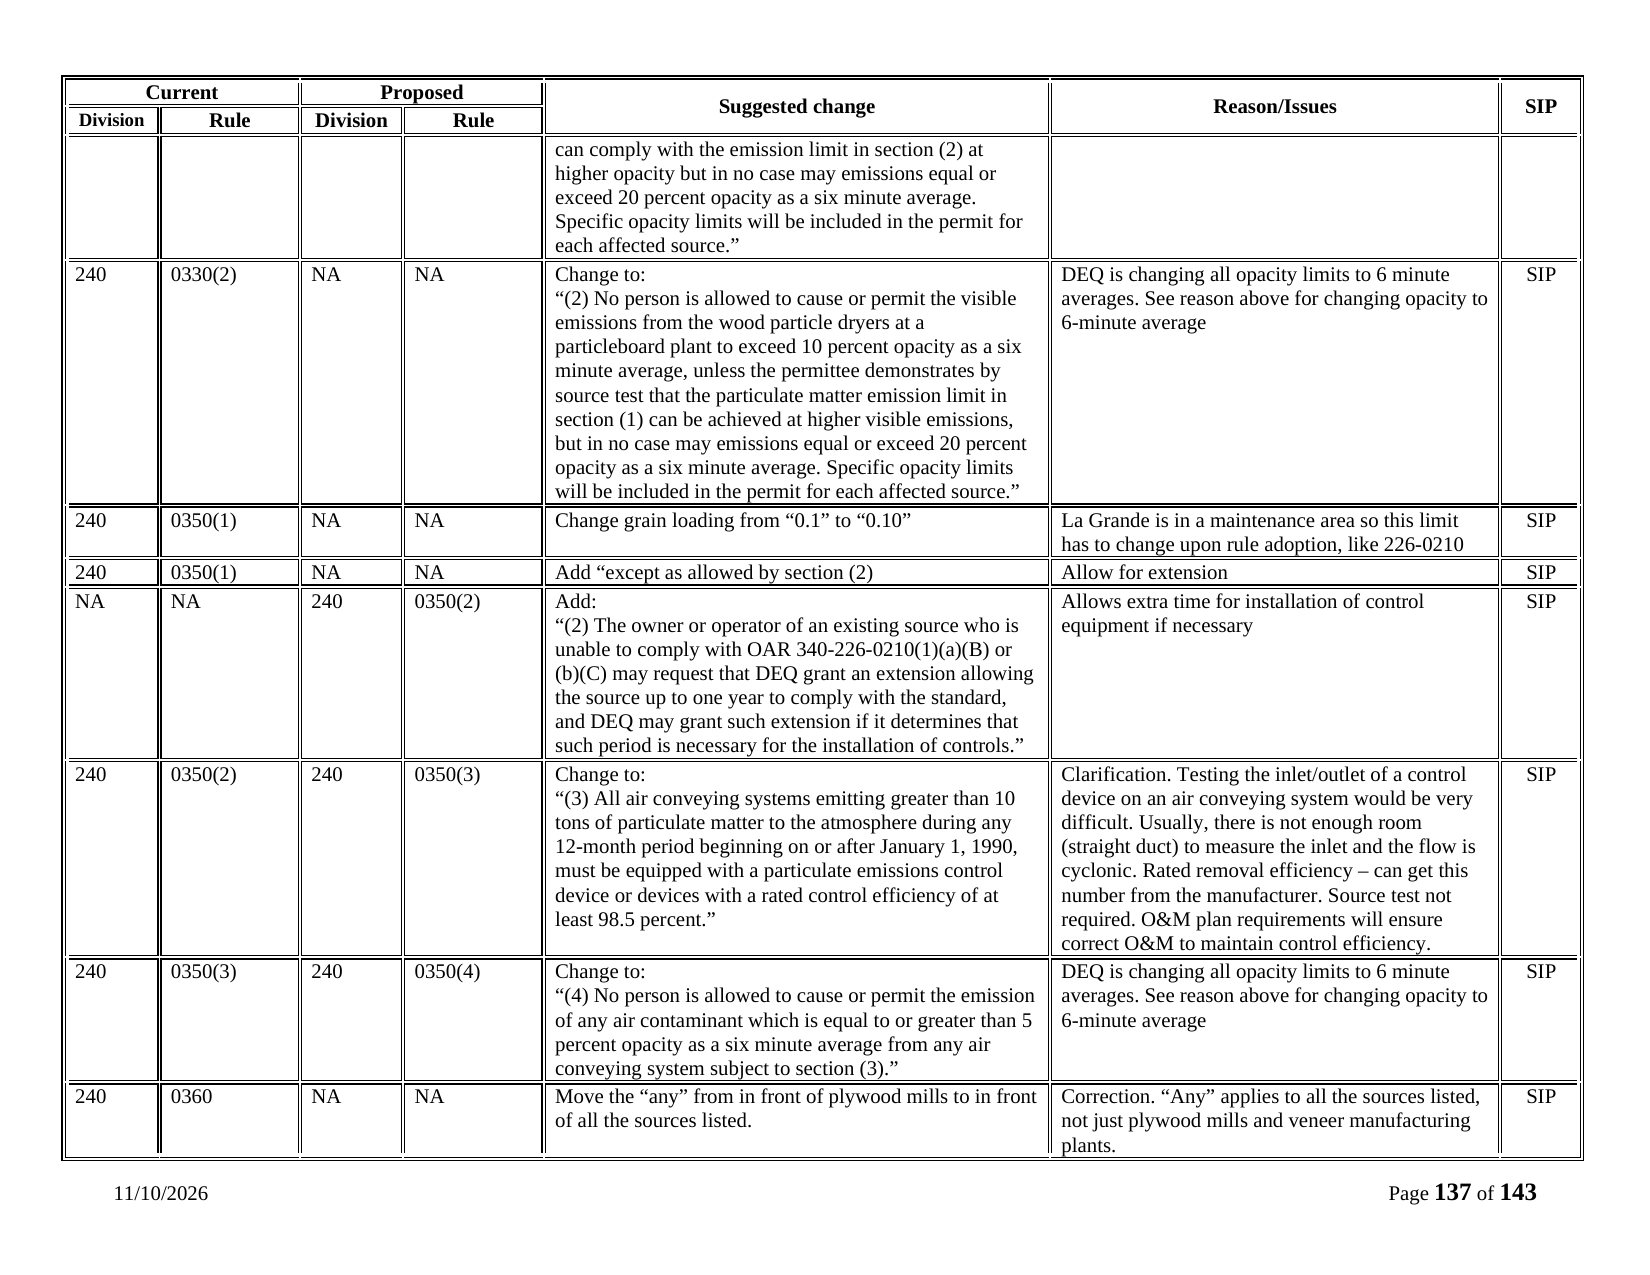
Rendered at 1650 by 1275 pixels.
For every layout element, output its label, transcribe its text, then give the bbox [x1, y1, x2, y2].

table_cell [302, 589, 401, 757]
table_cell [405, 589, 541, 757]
table_header Reason/Issues [1050, 77, 1500, 132]
table_cell Rule [162, 108, 298, 132]
table_header Proposed [300, 77, 544, 104]
table_cell Division [302, 108, 401, 132]
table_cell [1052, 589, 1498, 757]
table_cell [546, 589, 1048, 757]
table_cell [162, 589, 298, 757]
table_header Current [64, 77, 300, 104]
table_header SIP [1500, 79, 1580, 132]
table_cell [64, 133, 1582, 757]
table_cell Rule [405, 108, 541, 132]
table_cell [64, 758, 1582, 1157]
table_cell Division [64, 104, 159, 132]
table_header Suggested change [544, 77, 1050, 132]
